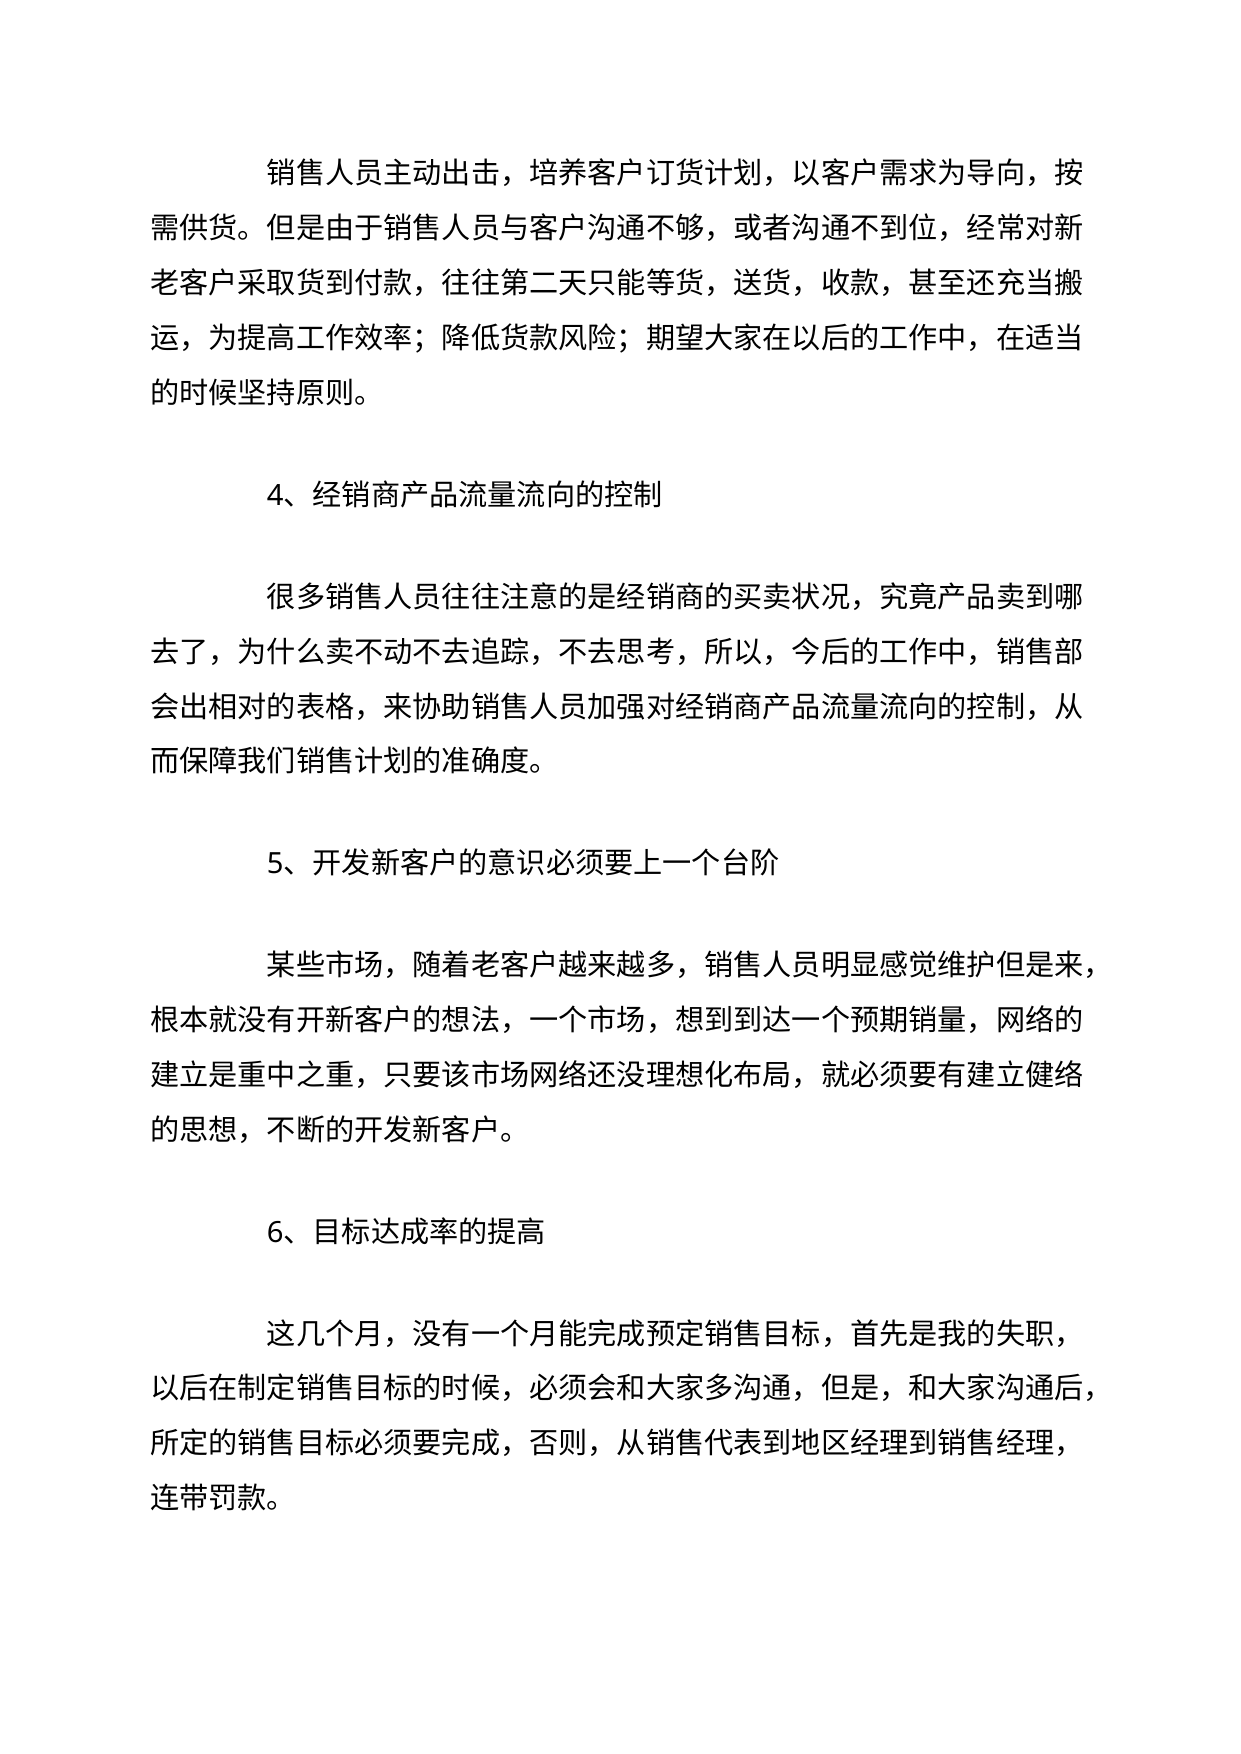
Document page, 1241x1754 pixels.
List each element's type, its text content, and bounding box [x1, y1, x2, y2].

text 5、开发新客户的意识必须要上一个台阶 [150, 840, 1090, 882]
text 6、目标达成率的提高 [150, 1208, 1090, 1251]
text 这几个月，没有一个月能完成预定销售目标，首先是我的失职，以后在制定销售目标的时候，必须会和大家多沟通，但是，和大家沟通后，所定的销售目标必须要完成，否则，从销售代表到地区经理到销售经理，连带罚款。 [150, 1310, 1090, 1517]
text 销售人员主动出击，培养客户订货计划，以客户需求为导向，按需供货。但是由于销售人员与客户沟通不够，或者沟通不到位，经常对新老客户采取货到付款，往往第二天只能等货，送货，收款，甚至还充当搬运，为提高工作效率；降低货款风险；期望大家在以后的工作中，在适当的时候坚持原则。 [150, 150, 1090, 412]
text 很多销售人员往往注意的是经销商的买卖状况，究竟产品卖到哪去了，为什么卖不动不去追踪，不去思考，所以，今后的工作中，销售部会出相对的表格，来协助销售人员加强对经销商产品流量流向的控制，从而保障我们销售计划的准确度。 [150, 573, 1090, 780]
text 4、经销商产品流量流向的控制 [150, 471, 1090, 514]
text 某些市场，随着老客户越来越多，销售人员明显感觉维护但是来，根本就没有开新客户的想法，一个市场，想到到达一个预期销量，网络的建立是重中之重，只要该市场网络还没理想化布局，就必须要有建立健络的思想，不断的开发新客户。 [150, 942, 1090, 1149]
